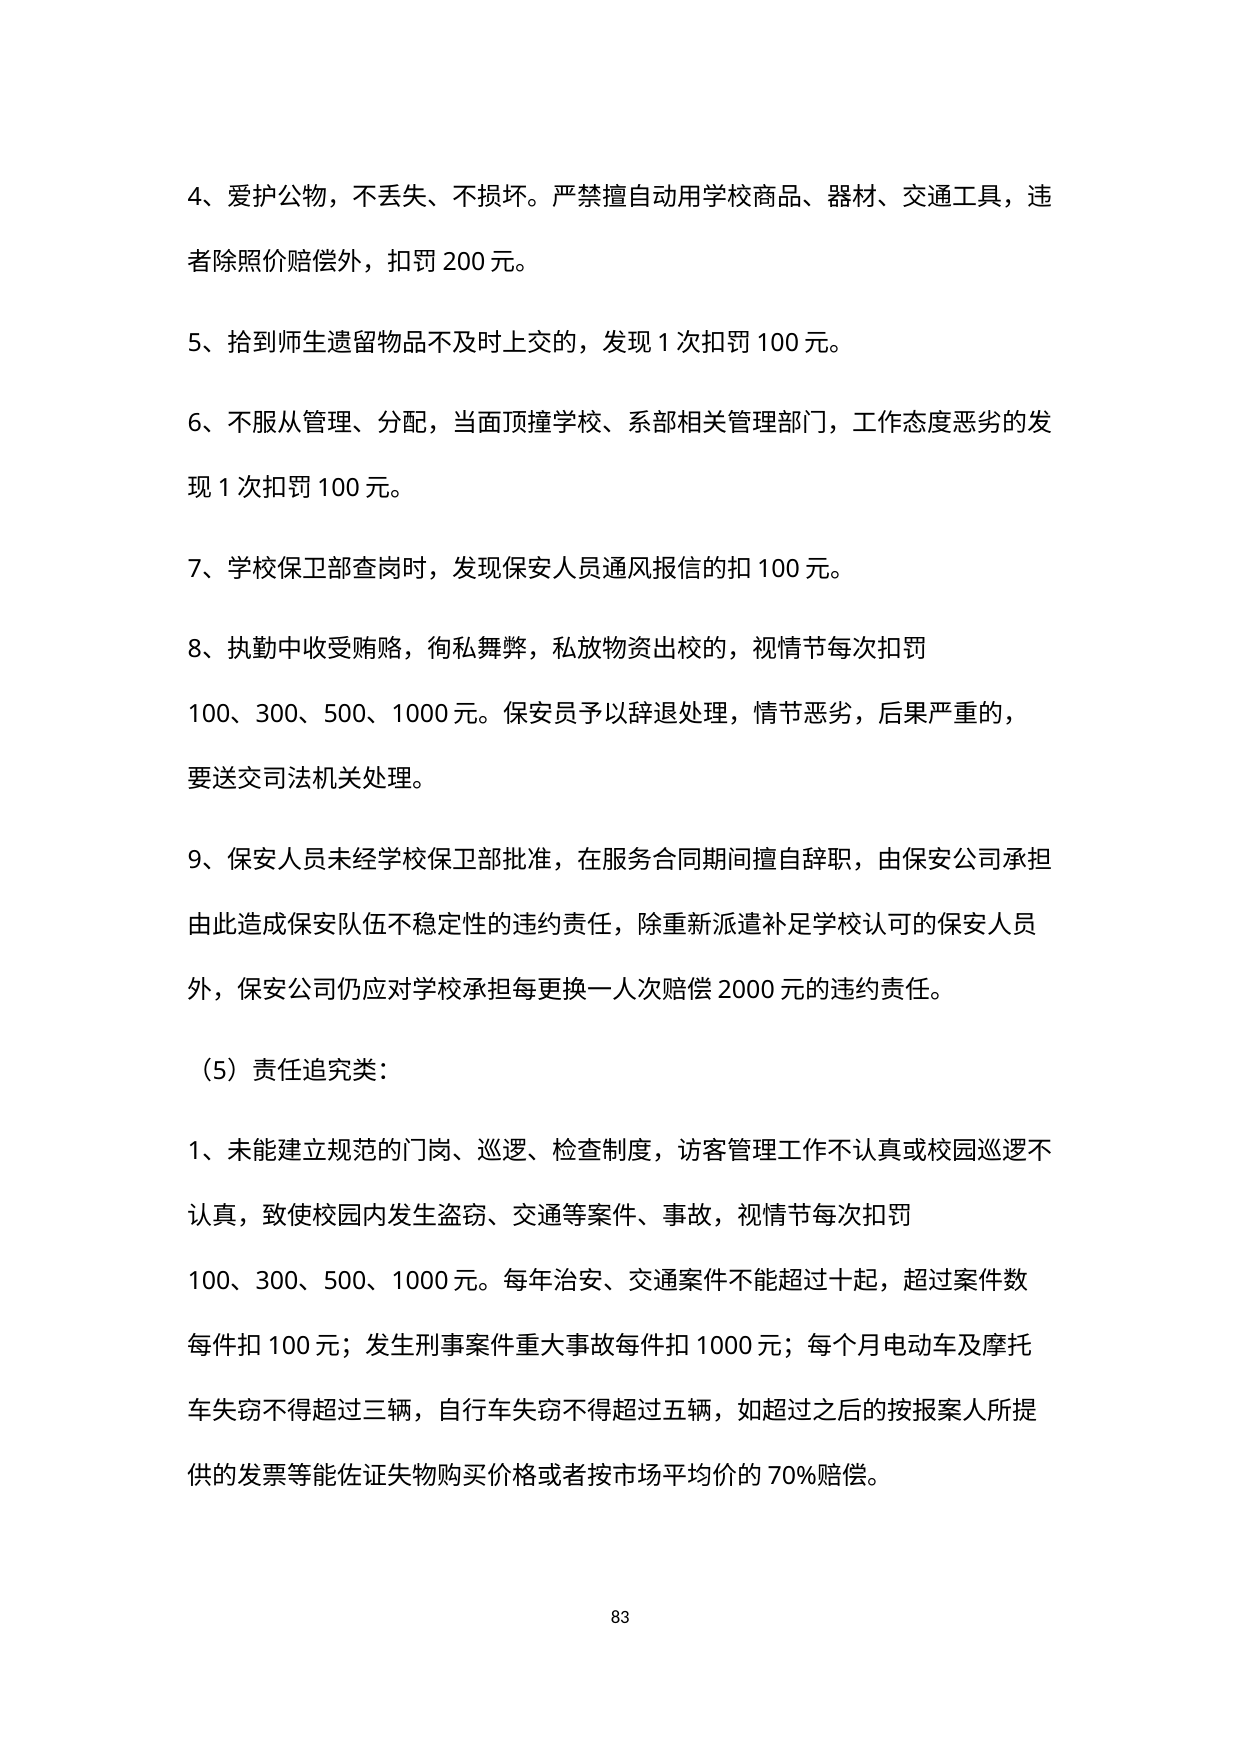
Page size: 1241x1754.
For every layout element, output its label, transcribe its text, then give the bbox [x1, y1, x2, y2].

text 5、拾到师生遗留物品不及时上交的，发现1次扣罚100元。 [187, 308, 1053, 373]
text 7、学校保卫部查岗时，发现保安人员通风报信的扣100元。 [187, 534, 1053, 599]
text 6、不服从管理、分配，当面顶撞学校、系部相关管理部门，工作态度恶劣的发现1次扣罚100元。 [187, 388, 1053, 518]
text （5）责任追究类： [187, 1036, 1053, 1101]
text 4、爱护公物，不丢失、不损坏。严禁擅自动用学校商品、器材、交通工具，违者除照价赔偿外，扣罚200元。 [187, 162, 1053, 292]
text 1、未能建立规范的门岗、巡逻、检查制度，访客管理工作不认真或校园巡逻不认真，致使校园内发生盗窃、交通等案件、事故，视情节每次扣罚100、300、500、1000元。每年治安、交通案件不能超过十起，超过案件数每件扣100元；发生刑事案件重大事故每件扣1000元；每个月电动车及摩托车失窃不得超过三辆，自行车失窃不得超过五辆，如超过之后的按报案人所提供的发票等能佐证失物购买价格或者按市场平均价的70%赔偿。 [187, 1116, 1053, 1506]
text 9、保安人员未经学校保卫部批准，在服务合同期间擅自辞职，由保安公司承担由此造成保安队伍不稳定性的违约责任，除重新派遣补足学校认可的保安人员外，保安公司仍应对学校承担每更换一人次赔偿2000元的违约责任。 [187, 825, 1053, 1020]
text 8、执勤中收受贿赂，徇私舞弊，私放物资出校的，视情节每次扣罚100、300、500、1000元。保安员予以辞退处理，情节恶劣，后果严重的，要送交司法机关处理。 [187, 614, 1053, 809]
